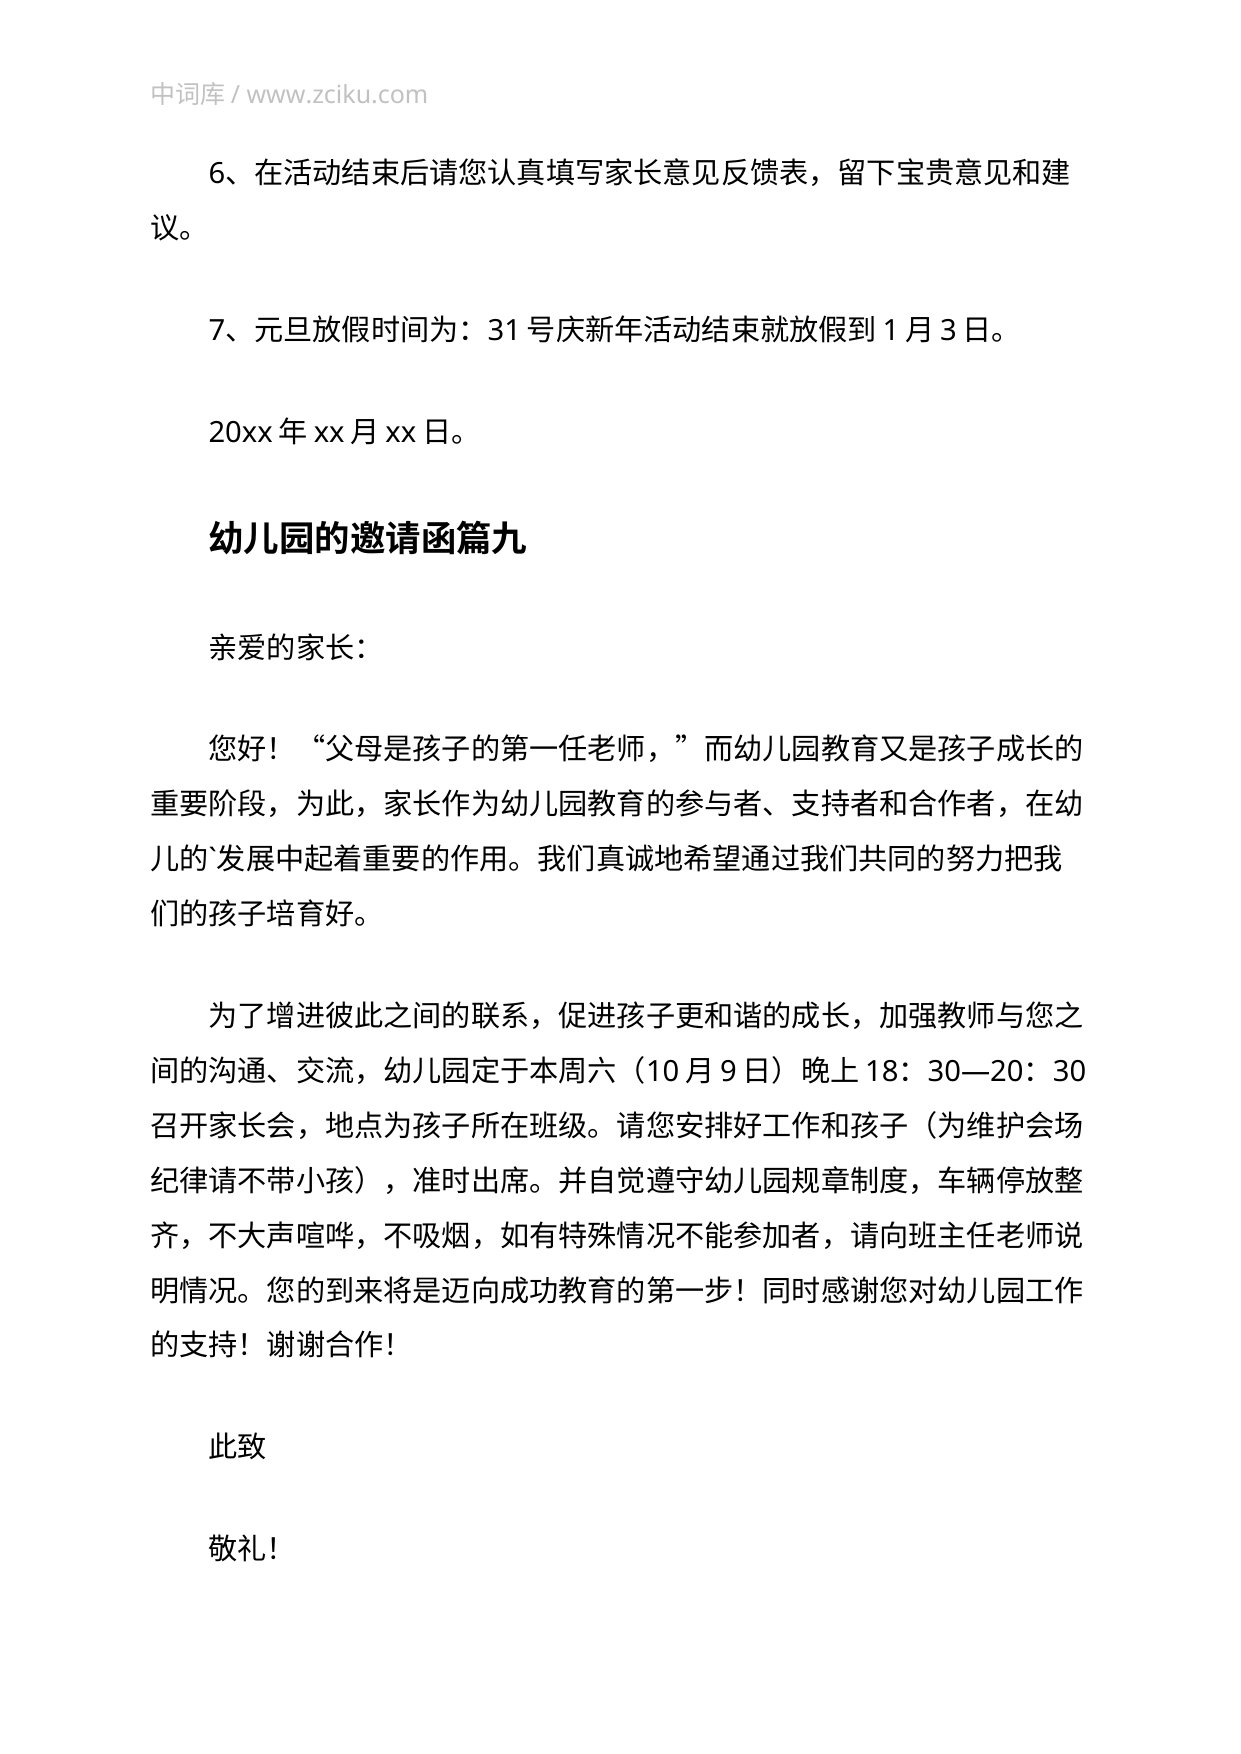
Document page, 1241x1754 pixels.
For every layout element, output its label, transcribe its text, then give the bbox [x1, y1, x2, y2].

text 20xx年xx月xx日。 [150, 409, 1090, 451]
text 亲爱的家长： [150, 624, 1090, 666]
text 您好！“父母是孩子的第一任老师，”而幼儿园教育又是孩子成长的重要阶段，为此，家长作为幼儿园教育的参与者、支持者和合作者，在幼儿的`发展中起着重要的作用。我们真诚地希望通过我们共同的努力把我们的孩子培育好。 [150, 726, 1090, 933]
text 幼儿园的邀请函篇九 [150, 511, 1090, 562]
text 6、在活动结束后请您认真填写家长意见反馈表，留下宝贵意见和建议。 [150, 150, 1090, 247]
text 敬礼！ [150, 1526, 1090, 1568]
text 为了增进彼此之间的联系，促进孩子更和谐的成长，加强教师与您之间的沟通、交流，幼儿园定于本周六（10月9日）晚上18：30—20：30召开家长会，地点为孩子所在班级。请您安排好工作和孩子（为维护会场纪律请不带小孩），准时出席。并自觉遵守幼儿园规章制度，车辆停放整齐，不大声喧哗，不吸烟，如有特殊情况不能参加者，请向班主任老师说明情况。您的到来将是迈向成功教育的第一步！同时感谢您对幼儿园工作的支持！谢谢合作！ [150, 992, 1090, 1364]
text 此致 [150, 1424, 1090, 1466]
text 7、元旦放假时间为：31号庆新年活动结束就放假到1月3日。 [150, 307, 1090, 349]
